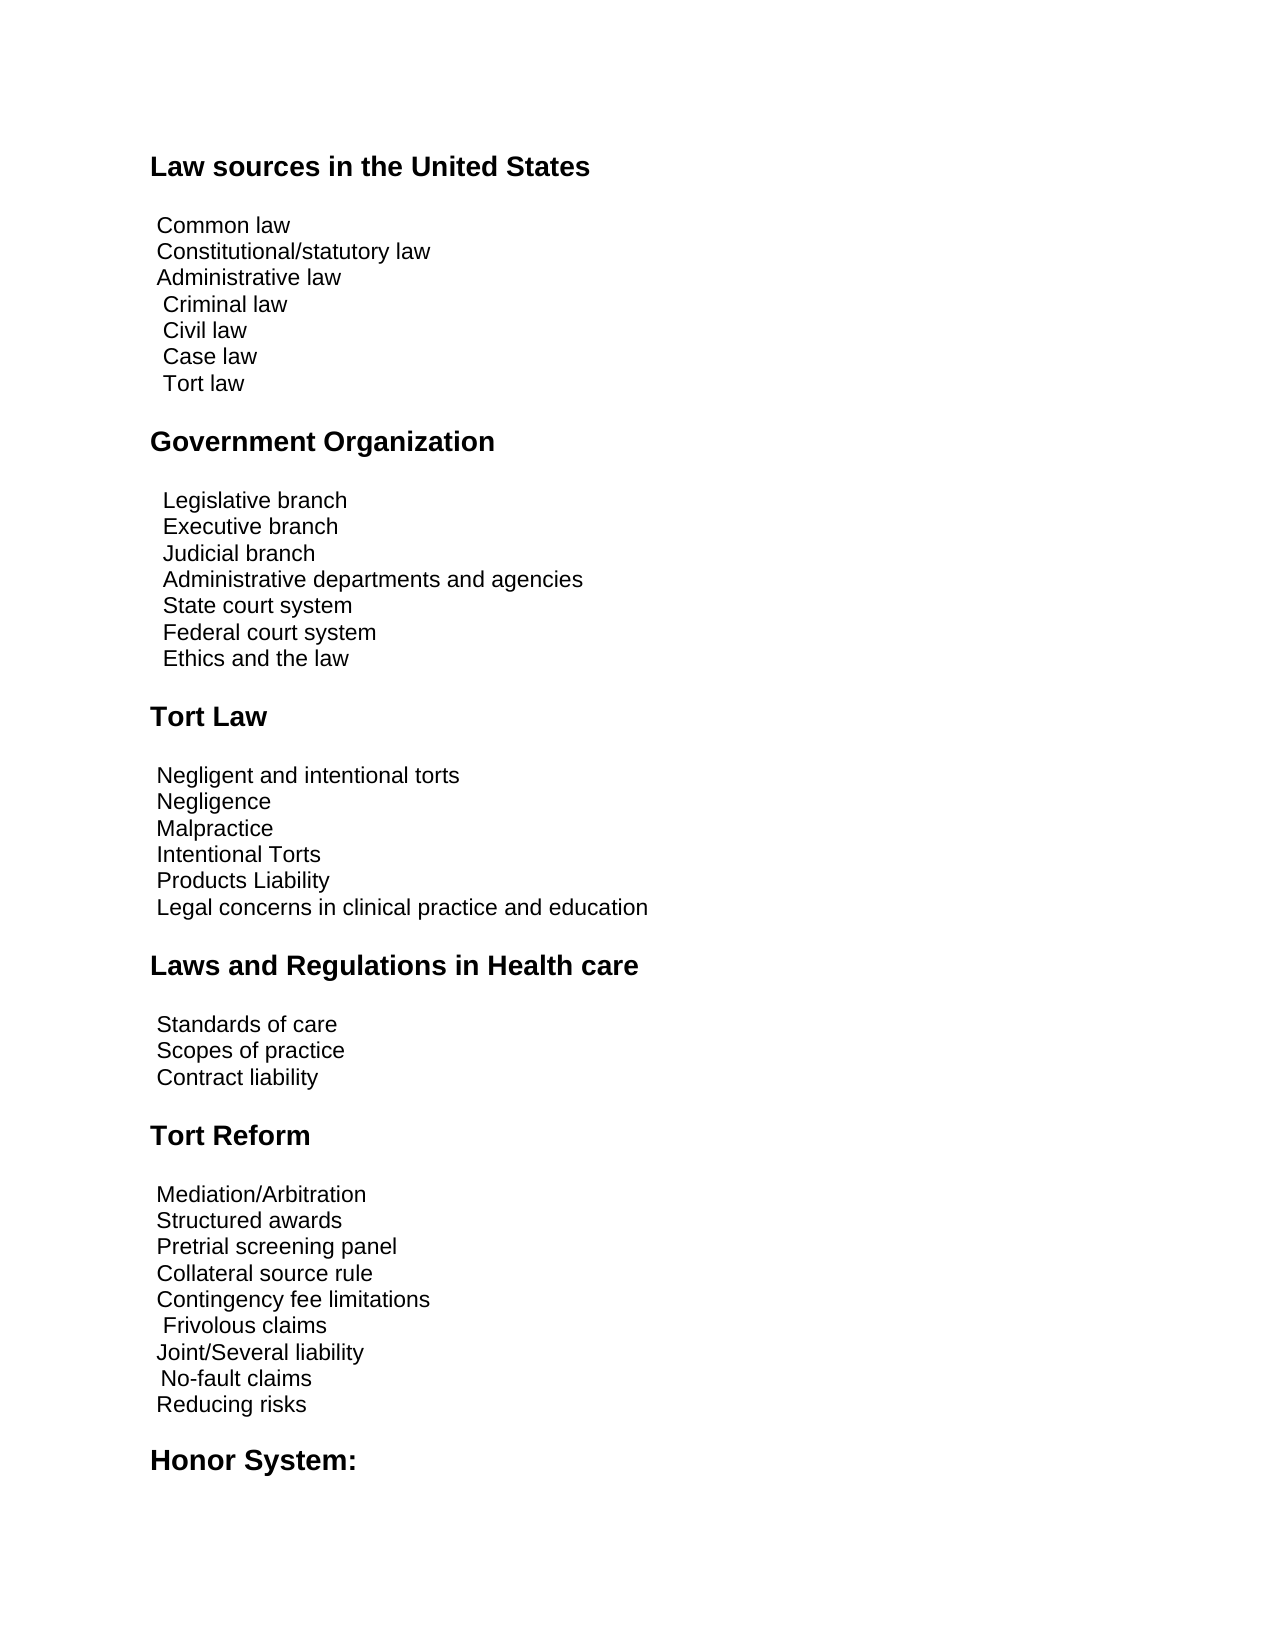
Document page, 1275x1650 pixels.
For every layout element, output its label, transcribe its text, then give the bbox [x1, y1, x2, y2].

text Frivolous claims [150, 1312, 1125, 1339]
text Constitutional/statutory law [150, 238, 1125, 264]
text Reducing risks [150, 1391, 1125, 1418]
text Structured awards [150, 1207, 1125, 1233]
text Tort Law [150, 700, 1125, 733]
text Case law [150, 343, 1125, 370]
text Administrative law [150, 264, 1125, 291]
text Executive branch [150, 513, 1125, 539]
text Government Organization [150, 425, 1125, 458]
text Tort law [150, 370, 1125, 396]
text Mediation/Arbitration [150, 1181, 1125, 1207]
text Pretrial screening panel [150, 1233, 1125, 1260]
text Civil law [150, 317, 1125, 343]
text Standards of care [150, 1011, 1125, 1037]
text Federal court system [150, 618, 1125, 645]
text Legislative branch [150, 487, 1125, 513]
text Joint/Several liability [150, 1339, 1125, 1365]
text Administrative departments and agencies [150, 566, 1125, 592]
text Honor System: [150, 1443, 1125, 1476]
text Negligence [150, 788, 1125, 815]
text No-fault claims [150, 1365, 1125, 1391]
text Ethics and the law [150, 645, 1125, 671]
text Law sources in the United States [150, 150, 1125, 182]
text Contract liability [150, 1063, 1125, 1090]
text Legal concerns in clinical practice and education [150, 894, 1125, 920]
text Negligent and intentional torts [150, 762, 1125, 788]
text State court system [150, 592, 1125, 618]
text Laws and Regulations in Health care [150, 949, 1125, 982]
text Tort Reform [150, 1119, 1125, 1151]
text Contingency fee limitations [150, 1286, 1125, 1312]
text Malpractice [150, 815, 1125, 841]
text Scopes of practice [150, 1037, 1125, 1063]
text Collateral source rule [150, 1260, 1125, 1286]
text Products Liability [150, 867, 1125, 894]
text Intentional Torts [150, 841, 1125, 867]
text Judicial branch [150, 539, 1125, 566]
text Criminal law [150, 291, 1125, 317]
text Common law [150, 212, 1125, 238]
